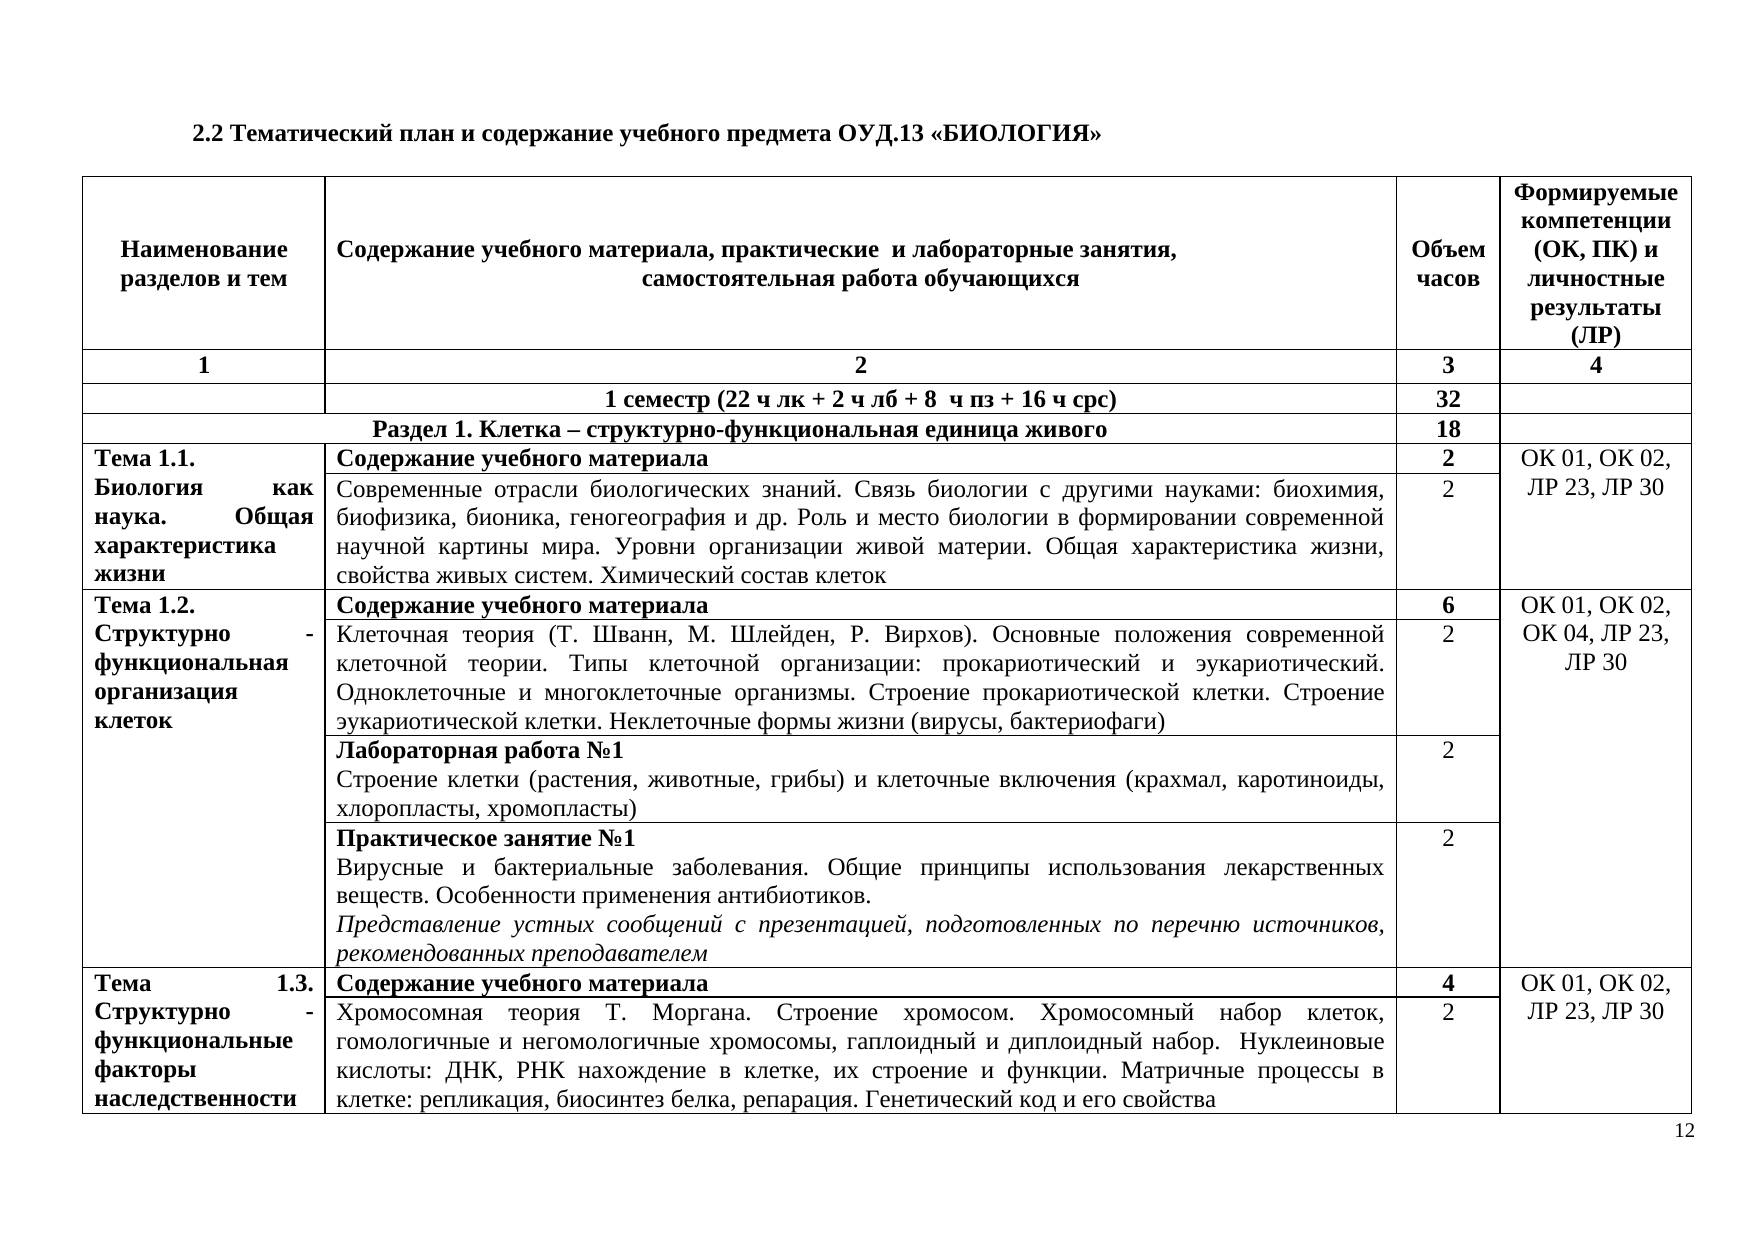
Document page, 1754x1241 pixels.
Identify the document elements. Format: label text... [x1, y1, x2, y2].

table_cell 2 [1397, 998, 1499, 1112]
table_cell Хромосомная теория Т. Моргана. Строение хромосом. Хромосомный набор клеток, гомологичные и негомологичные хромосомы, гаплоидный и диплоидный набор. Нуклеиновые кислоты: ДНК, РНК нахождение в клетке, их строение и функции. Матричные процессы в клетке: репликация, биосинтез белка, репарация. Генетический код и его свойства [326, 998, 1396, 1112]
table_cell [83, 384, 324, 413]
table_cell Тема 1.1. Биология как наука. Общая характеристика жизни [83, 444, 324, 589]
table_cell [1501, 384, 1691, 413]
table_cell 1 семестр (22 ч лк + 2 ч лб + 8 ч пз + 16 ч срс) [326, 384, 1396, 413]
table_cell Современные отрасли биологических знаний. Связь биологии с другими науками: биохимия, биофизика, бионика, геногеография и др. Роль и место биологии в формировании современной научной картины мира. Уровни организации живой материи. Общая характеристика жизни, свойства живых систем. Химический состав клеток [326, 474, 1396, 589]
table_cell 2 [1397, 620, 1499, 734]
table_cell 2 [1397, 823, 1499, 967]
table_cell 2 [1397, 444, 1499, 473]
table_header Наименование разделов и тем [83, 177, 324, 349]
table_cell ОК 01, ОК 02, ЛР 23, ЛР 30 [1501, 968, 1691, 1112]
table_cell Раздел 1. Клетка – структурно-функциональная единица живого [83, 414, 1396, 442]
table_cell ОК 01, ОК 02, ЛР 23, ЛР 30 [1501, 444, 1691, 589]
table_cell 18 [1397, 414, 1499, 442]
table_cell 2 [326, 350, 1396, 383]
table_cell 6 [1397, 590, 1499, 618]
table_cell 4 [1397, 968, 1499, 996]
table_cell Содержание учебного материала [326, 968, 1396, 996]
table_cell 3 [1397, 350, 1499, 383]
table_cell Практическое занятие №1 Вирусные и бактериальные заболевания. Общие принципы использования лекарственных веществ. Особенности применения антибиотиков. Представление устных сообщений с презентацией, подготовленных по перечню источников, рекомендованных преподавателем [326, 823, 1396, 967]
table_cell Содержание учебного материала [326, 444, 1396, 473]
table_cell 1 [83, 350, 324, 383]
text 2.2 Тематический план и содержание учебного предмета ОУД.13 «БИОЛОГИЯ» [118, 118, 1695, 147]
table_cell 4 [1501, 350, 1691, 383]
table_header Содержание учебного материала, практические и лабораторные занятия, самостоятельная работа обучающихся [326, 177, 1396, 349]
table_cell ОК 01, ОК 02, ОК 04, ЛР 23, ЛР 30 [1501, 590, 1691, 967]
table_cell Тема 1.2. Структурно - функциональная организация клеток [83, 590, 324, 967]
table_cell Лабораторная работа №1 Строение клетки (растения, животные, грибы) и клеточные включения (крахмал, каротиноиды, хлоропласты, хромопласты) [326, 736, 1396, 822]
table_header Объем часов [1397, 177, 1499, 349]
table_cell Содержание учебного материала [326, 590, 1396, 618]
table_cell 32 [1397, 384, 1499, 413]
table_cell 2 [1397, 736, 1499, 822]
table_cell [1501, 414, 1691, 442]
table_cell 2 [1397, 474, 1499, 589]
table_cell Тема 1.3. Структурно - функциональные факторы наследственности [83, 968, 324, 1112]
table_cell Клеточная теория (Т. Шванн, М. Шлейден, Р. Вирхов). Основные положения современной клеточной теории. Типы клеточной организации: прокариотический и эукариотический. Одноклеточные и многоклеточные организмы. Строение прокариотической клетки. Строение эукариотической клетки. Неклеточные формы жизни (вирусы, бактериофаги) [326, 620, 1396, 734]
table_header Формируемые компетенции (ОК, ПК) и личностные результаты (ЛР) [1501, 177, 1691, 349]
